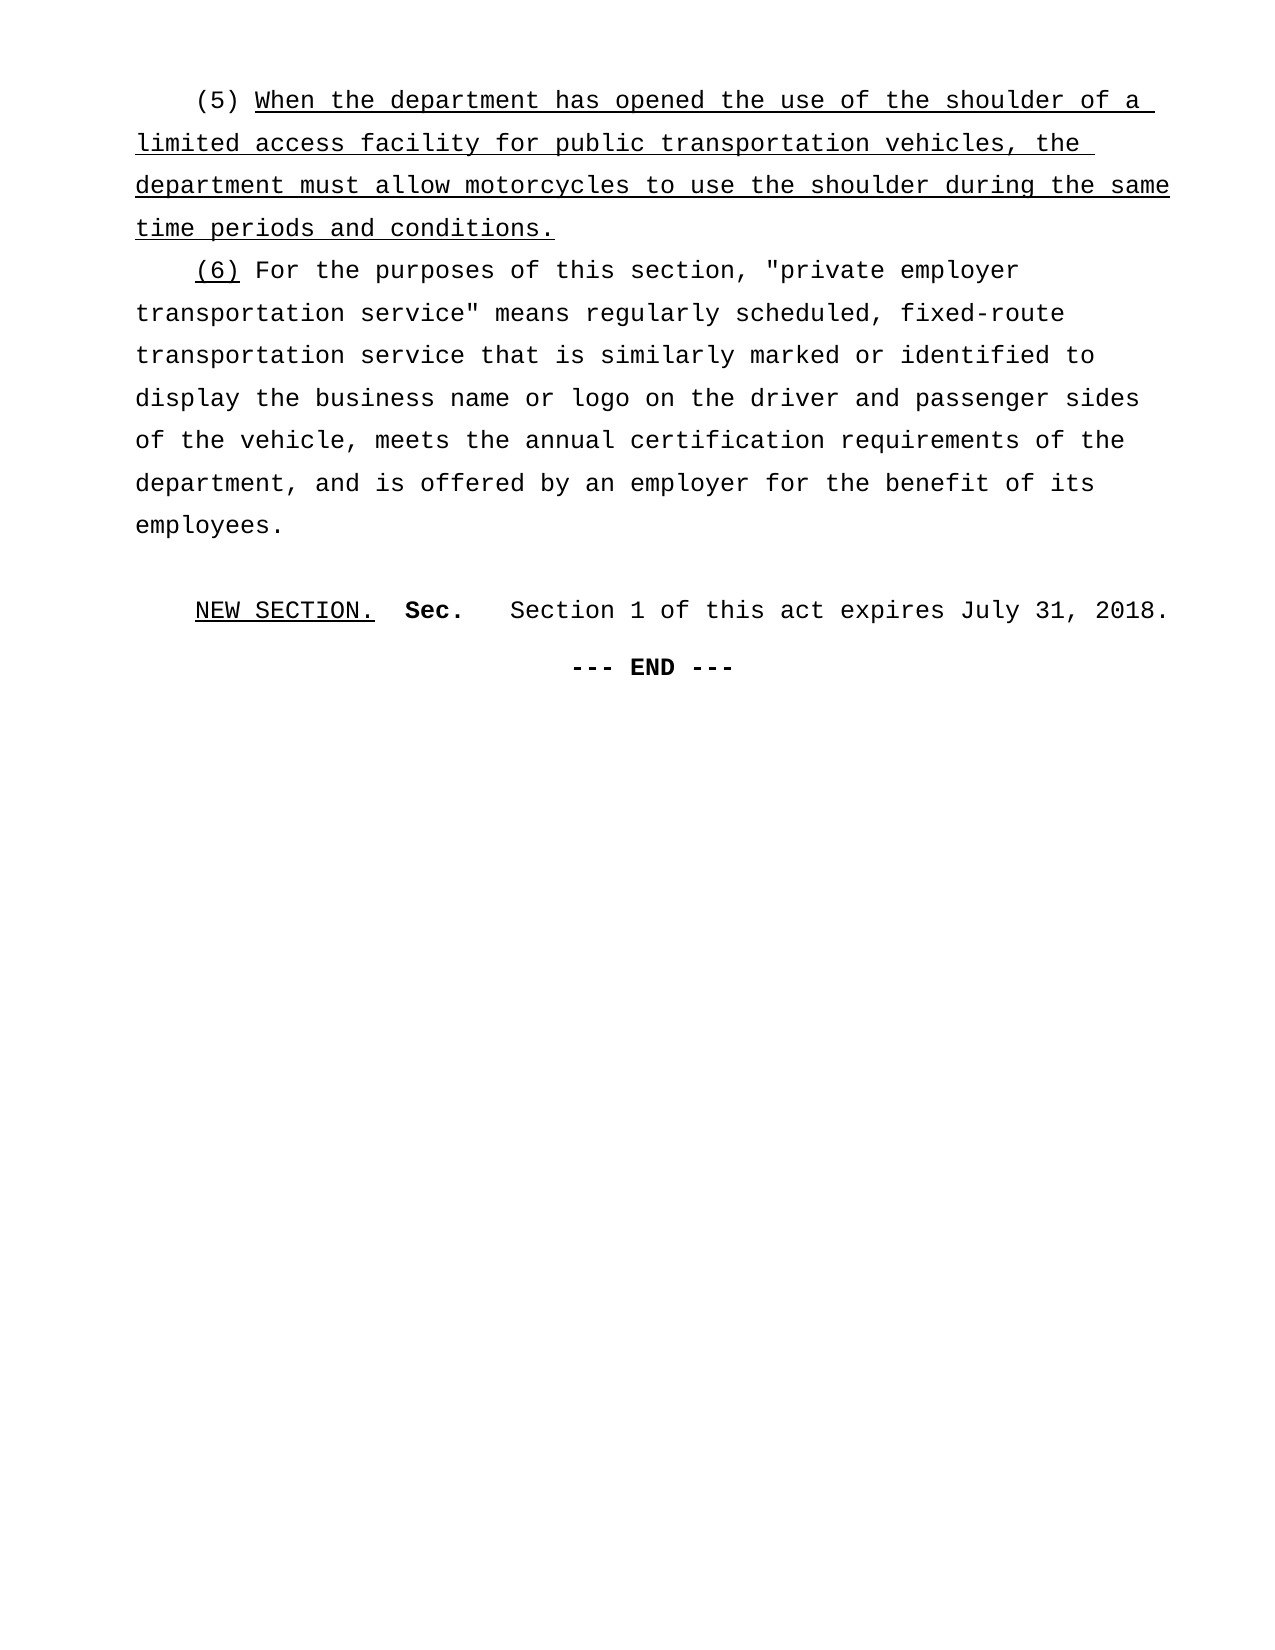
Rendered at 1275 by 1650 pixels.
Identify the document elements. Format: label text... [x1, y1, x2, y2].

text (5) When the department has opened the use of the shoulder of a limited access facility for public transportation vehicles, the department must allow motorcycles to use the shoulder during the same time periods and conditions. [135, 75, 1170, 196]
text NEW SECTION. Sec. Section 1 of this act expires July 31, 2018. [135, 584, 1170, 627]
text --- END --- [135, 655, 1170, 683]
text (5) When the department has opened the use of the shoulder of a limited access facility for public transportation vehicles, the department must allow motorcycles to use the shoulder during the same time periods and conditions. [135, 198, 1170, 245]
text (6) For the purposes of this section, "private employer transportation service" means regularly scheduled, fixed-route transportation service that is similarly marked or identified to display the business name or logo on the driver and passenger sides of the vehicle, meets the annual certification requirements of the department, and is offered by an employer for the benefit of its employees. [135, 245, 1170, 542]
